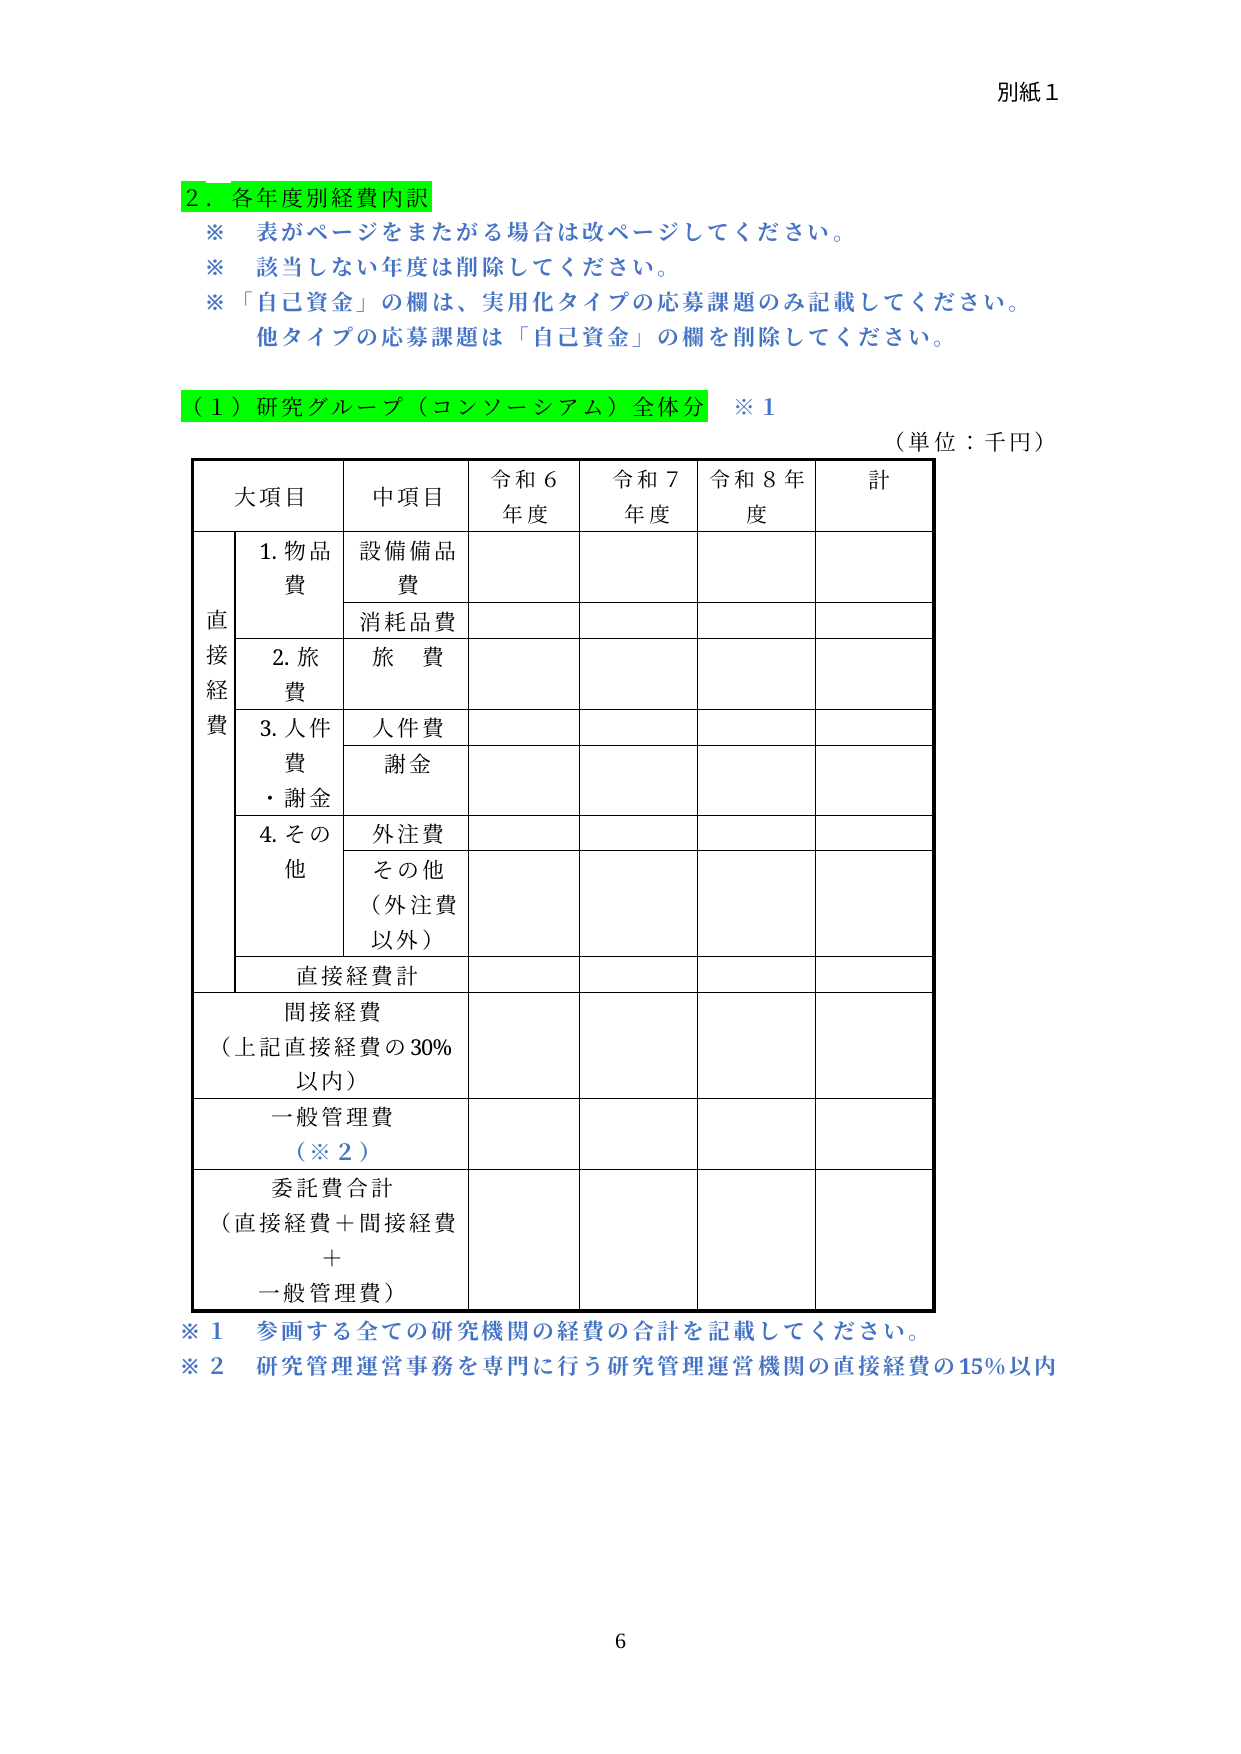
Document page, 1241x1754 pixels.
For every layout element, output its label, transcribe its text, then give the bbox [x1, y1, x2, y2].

table_cell 消耗品費 [344, 603, 468, 638]
table_cell 人件費 [344, 710, 468, 745]
table_cell 間接経費 （上記直接経費の30%以内） [194, 993, 468, 1098]
table_cell [816, 957, 932, 992]
subtitle （１）研究グループ（コンソーシアム）全体分 ※１ [181, 388, 1059, 423]
table_cell [816, 710, 932, 745]
table_cell [816, 851, 932, 956]
table_cell [698, 746, 815, 814]
table_cell [469, 603, 579, 638]
table_cell [580, 603, 697, 638]
table_cell [469, 1099, 579, 1169]
table_cell [698, 603, 815, 638]
text ※１ 参画する全ての研究機関の経費の合計を記載してください。 [181, 1312, 1059, 1347]
table_cell [580, 746, 697, 814]
text ※ 該当しない年度は削除してください。 [181, 249, 1059, 284]
table_cell [816, 639, 932, 709]
table_cell 設備備品費 [344, 532, 468, 602]
table_cell [469, 851, 579, 956]
table_cell [816, 816, 932, 850]
table_cell [816, 746, 932, 814]
table_cell 外注費 [344, 816, 468, 850]
table_cell [580, 993, 697, 1098]
table_header 計 [816, 461, 932, 531]
table_cell [580, 957, 697, 992]
table_header 大項目 [194, 461, 343, 531]
table_cell [698, 816, 815, 850]
table_cell [816, 993, 932, 1098]
table_cell 謝金 [344, 746, 468, 814]
table_cell [469, 993, 579, 1098]
table_cell 委託費合計 （直接経費＋間接経費＋ 一般管理費） [194, 1170, 468, 1309]
table_cell 直接経費計 [236, 957, 468, 992]
table_header 令和８年度 [698, 461, 815, 531]
table_cell [816, 603, 932, 638]
table_cell [469, 1170, 579, 1309]
table_cell [469, 816, 579, 850]
table_cell [698, 1170, 815, 1309]
table_cell 一般管理費 （※２） [194, 1099, 468, 1169]
table_cell [580, 1170, 697, 1309]
table_cell [698, 851, 815, 956]
table_cell [580, 816, 697, 850]
table_cell [698, 1099, 815, 1169]
table_cell 直 接 経 費 [194, 532, 234, 992]
table_header 令和６年度 [469, 461, 579, 531]
table_header 中項目 [344, 461, 468, 531]
table_cell [469, 710, 579, 745]
table_cell 4.その他 [236, 816, 343, 956]
table_cell その他（外注費以外） [344, 851, 468, 956]
text （単位：千円） [181, 423, 1059, 458]
table_cell [580, 532, 697, 602]
table_cell [816, 1099, 932, 1169]
table_cell [469, 532, 579, 602]
table_cell [816, 532, 932, 602]
text ※ 表がページをまたがる場合は改ページしてください。 [181, 214, 1059, 249]
table_cell [698, 710, 815, 745]
table_cell [580, 710, 697, 745]
table_cell [816, 1170, 932, 1309]
table_cell [580, 851, 697, 956]
text 他タイプの応募課題は「自己資金」の欄を削除してください。 [225, 319, 1059, 353]
table_cell 3.人件費 ・謝金 [236, 710, 343, 814]
table_cell [580, 639, 697, 709]
table_cell [698, 957, 815, 992]
subtitle ２.各年度別経費内訳 [181, 179, 1059, 214]
table_cell [580, 1099, 697, 1169]
table_cell [469, 639, 579, 709]
table_cell [698, 639, 815, 709]
table_cell 2.旅 費 [236, 639, 343, 709]
table_cell 旅 費 [344, 639, 468, 709]
table_cell [469, 746, 579, 814]
table_cell [469, 957, 579, 992]
table_cell [698, 532, 815, 602]
table_cell [698, 993, 815, 1098]
text ※２ 研究管理運営事務を専門に行う研究管理運営機関の直接経費の15％以内 [181, 1347, 1059, 1382]
text ※「自己資金」の欄は、実用化タイプの応募課題のみ記載してください。 [203, 284, 1059, 319]
table_header 令和７年度 [580, 461, 697, 531]
table_cell 1.物品費 [236, 532, 343, 638]
